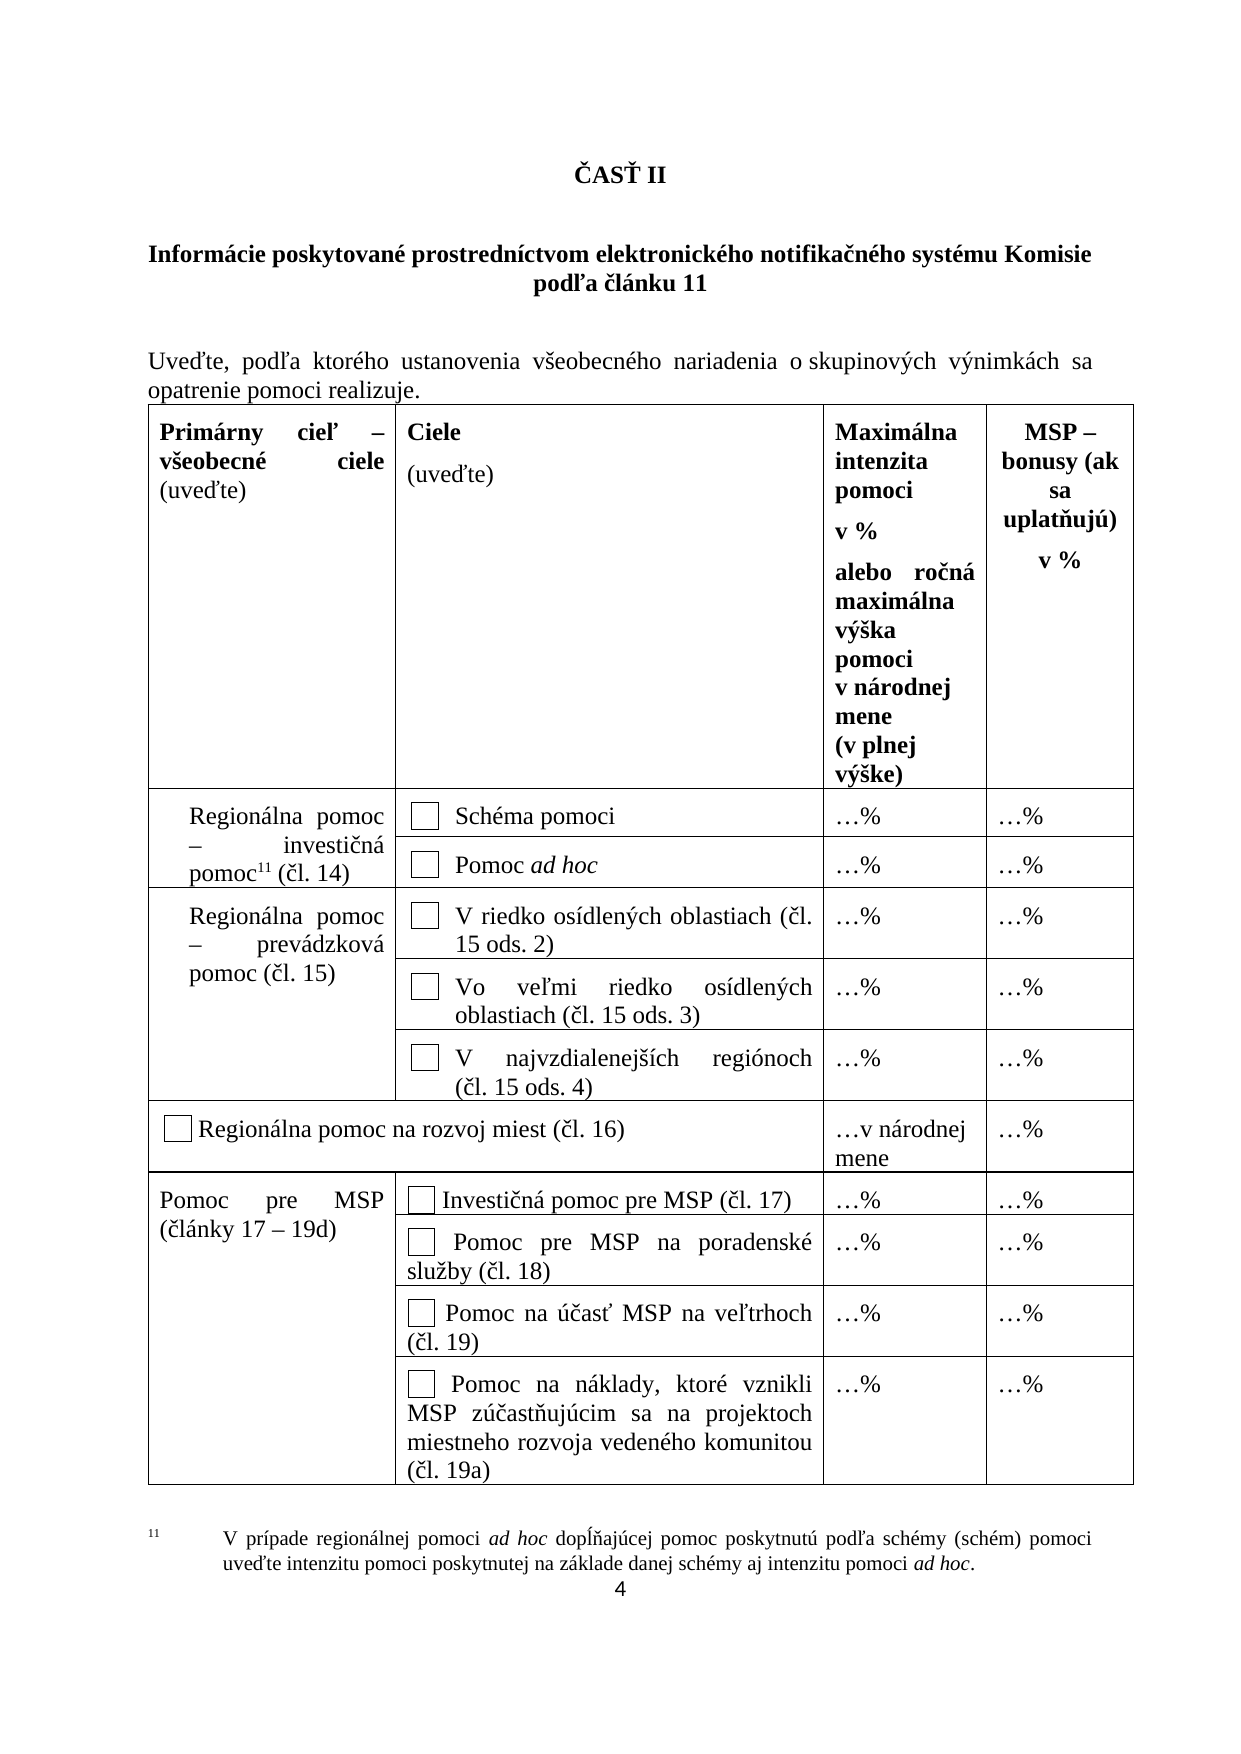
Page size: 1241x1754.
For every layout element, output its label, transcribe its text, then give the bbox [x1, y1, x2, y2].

table_cell …% [824, 1030, 986, 1100]
table_cell Schéma pomoci [396, 789, 823, 836]
table_cell …% [987, 959, 1133, 1029]
table_cell …% [987, 837, 1133, 887]
table_cell …% [987, 888, 1133, 958]
table_header MSP – bonusy (ak sa uplatňujú) v % [987, 405, 1133, 787]
table_cell Investičná pomoc pre MSP (čl. 17) [396, 1173, 823, 1214]
table_cell …% [987, 1101, 1133, 1171]
text ČASŤ II [148, 160, 1093, 189]
table_cell Regionálna pomoc – investičná pomoc (čl. 14) [149, 789, 395, 887]
table_cell …% [824, 837, 986, 887]
table_cell …% [824, 888, 986, 958]
table_cell Pomoc pre MSP na poradenské služby (čl. 18) [396, 1215, 823, 1285]
table_cell …% [824, 1215, 986, 1285]
table_cell …% [987, 789, 1133, 836]
table_cell …% [824, 959, 986, 1029]
table_cell Pomoc ad hoc [396, 837, 823, 887]
table_cell Pomoc na účasť MSP na veľtrhoch (čl. 19) [396, 1286, 823, 1356]
table_cell Vo veľmi riedko osídlených oblastiach (čl. 15 ods. 3) [396, 959, 823, 1029]
table_cell …% [824, 1357, 986, 1484]
table_header Maximálna intenzita pomoci v % alebo ročná maximálna výška pomoci v národnej mene (v plnej výške) [824, 405, 986, 787]
table_cell Pomoc pre MSP (články 17 – 19d) [149, 1173, 395, 1484]
table_cell Regionálna pomoc – prevádzková pomoc (čl. 15) [149, 888, 395, 1100]
text Uveďte, podľa ktorého ustanovenia všeobecného nariadenia o skupinových výnimkách sa opatrenie pomoci realizuje. [148, 346, 1093, 404]
table_cell …% [987, 1286, 1133, 1356]
table_cell …% [987, 1357, 1133, 1484]
table_header Ciele (uveďte) [396, 405, 823, 787]
table_cell …v národnej mene [824, 1101, 986, 1171]
table_cell …% [824, 1286, 986, 1356]
table_cell …% [987, 1215, 1133, 1285]
text Informácie poskytované prostredníctvom elektronického notifikačného systému Komisie podľa článku 11 [148, 239, 1093, 296]
table_cell Regionálna pomoc na rozvoj miest (čl. 16) [149, 1101, 823, 1171]
table_cell V najvzdialenejších regiónoch (čl. 15 ods. 4) [396, 1030, 823, 1100]
table_cell …% [824, 789, 986, 836]
table_cell …% [987, 1030, 1133, 1100]
table_cell …% [824, 1173, 986, 1214]
table_cell …% [987, 1173, 1133, 1214]
table_cell V riedko osídlených oblastiach (čl. 15 ods. 2) [396, 888, 823, 958]
table_cell Pomoc na náklady, ktoré vznikli MSP zúčastňujúcim sa na projektoch miestneho rozvoja vedeného komunitou (čl. 19a) [396, 1357, 823, 1484]
table_header Primárny cieľ – všeobecné ciele (uveďte) [149, 405, 395, 787]
